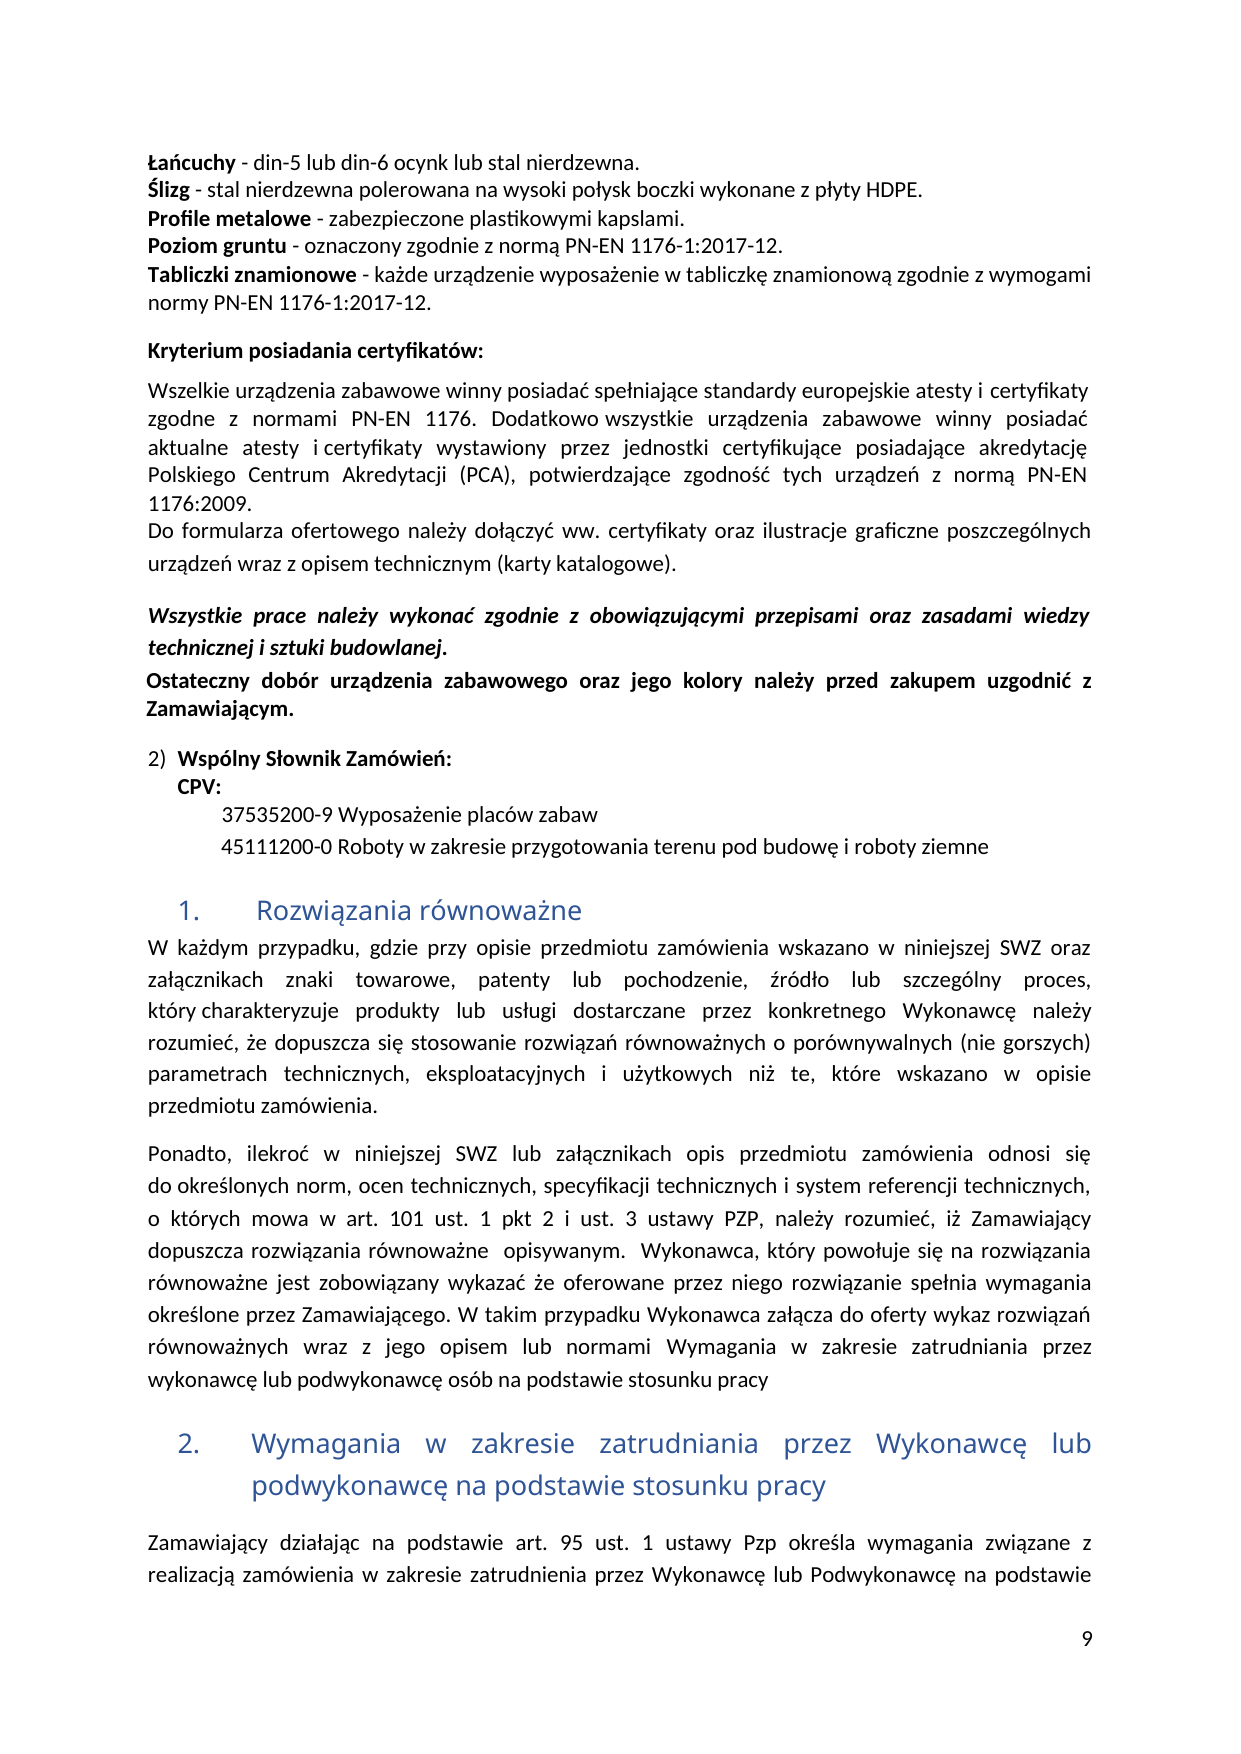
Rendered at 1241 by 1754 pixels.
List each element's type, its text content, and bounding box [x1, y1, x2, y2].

text Profile metalowe - zabezpieczone plastikowymi kapslami. [148, 204, 1093, 232]
text Ślizg - stal nierdzewna polerowana na wysoki połysk boczki wykonane z płyty HDPE. [148, 176, 1093, 204]
text Wszystkie prace należy wykonać zgodnie z obowiązującymi przepisami oraz zasadami wiedzy technicznej i sztuki budowlanej. [148, 601, 1093, 662]
text Ponadto, ilekroć w niniejszej SWZ lub załącznikach opis przedmiotu zamówienia odnosi się do określonych norm, ocen technicznych, specyfikacji technicznych i system referencji technicznych, o których mowa w art. 101 ust. 1 pkt 2 i ust. 3 ustawy PZP, należy rozumieć, iż Zamawiający dopuszcza rozwiązania równoważne opisywanym. Wykonawca, który powołuje się na rozwiązania równoważne jest zobowiązany wykazać że oferowane przez niego rozwiązanie spełnia wymagania określone przez Zamawiającego. W takim przypadku Wykonawca załącza do oferty wykaz rozwiązań równoważnych wraz z jego opisem lub normami Wymagania w zakresie zatrudniania przez wykonawcę lub podwykonawcę osób na podstawie stosunku pracy [148, 1139, 1093, 1393]
list Wspólny Słownik Zamówień: [148, 744, 1093, 772]
subtitle Rozwiązania równoważne [177, 892, 1093, 928]
text Do formularza ofertowego należy dołączyć ww. certyfikaty oraz ilustracje graficzne poszczególnych urządzeń wraz z opisem technicznym (karty katalogowe). [148, 517, 1093, 577]
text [148, 1528, 1093, 1588]
text Kryterium posiadania certyfikatów: [148, 336, 1093, 364]
subtitle Wymagania w zakresie zatrudniania przez Wykonawcę lub podwykonawcę na podstawie stosunku pracy [177, 1424, 1093, 1503]
text 45111200-0 Roboty w zakresie przygotowania terenu pod budowę i roboty ziemne [185, 832, 1093, 860]
text Ostateczny dobór urządzenia zabawowego oraz jego kolory należy przed zakupem uzgodnić z Zamawiającym. [146, 666, 1093, 722]
text Poziom gruntu - oznaczony zgodnie z normą PN-EN 1176-1:2017-12. [148, 232, 1093, 260]
list CPV: [177, 772, 1093, 800]
text Wszelkie urządzenia zabawowe winny posiadać spełniające standardy europejskie atesty i certyfikaty zgodne z normami PN-EN 1176. Dodatkowo wszystkie urządzenia zabawowe winny posiadać aktualne atesty i certyfikaty wystawiony przez jednostki certyfikujące posiadające akredytację Polskiego Centrum Akredytacji (PCA), potwierdzające zgodność tych urządzeń z normą PN-EN 1176:2009. [148, 377, 1088, 517]
text W każdym przypadku, gdzie przy opisie przedmiotu zamówienia wskazano w niniejszej SWZ oraz załącznikach znaki towarowe, patenty lub pochodzenie, źródło lub szczególny proces, który charakteryzuje produkty lub usługi dostarczane przez konkretnego Wykonawcę należy rozumieć, że dopuszcza się stosowanie rozwiązań równoważnych o porównywalnych (nie gorszych) parametrach technicznych, eksploatacyjnych i użytkowych niż te, które wskazano w opisie przedmiotu zamówienia. [148, 933, 1093, 1119]
text Łańcuchy - din-5 lub din-6 ocynk lub stal nierdzewna. [148, 148, 1093, 176]
text 37535200-9 Wyposażenie placów zabaw [221, 800, 1093, 828]
text Tabliczki znamionowe - każde urządzenie wyposażenie w tabliczkę znamionową zgodnie z wymogami normy PN-EN 1176-1:2017-12. [148, 260, 1093, 316]
